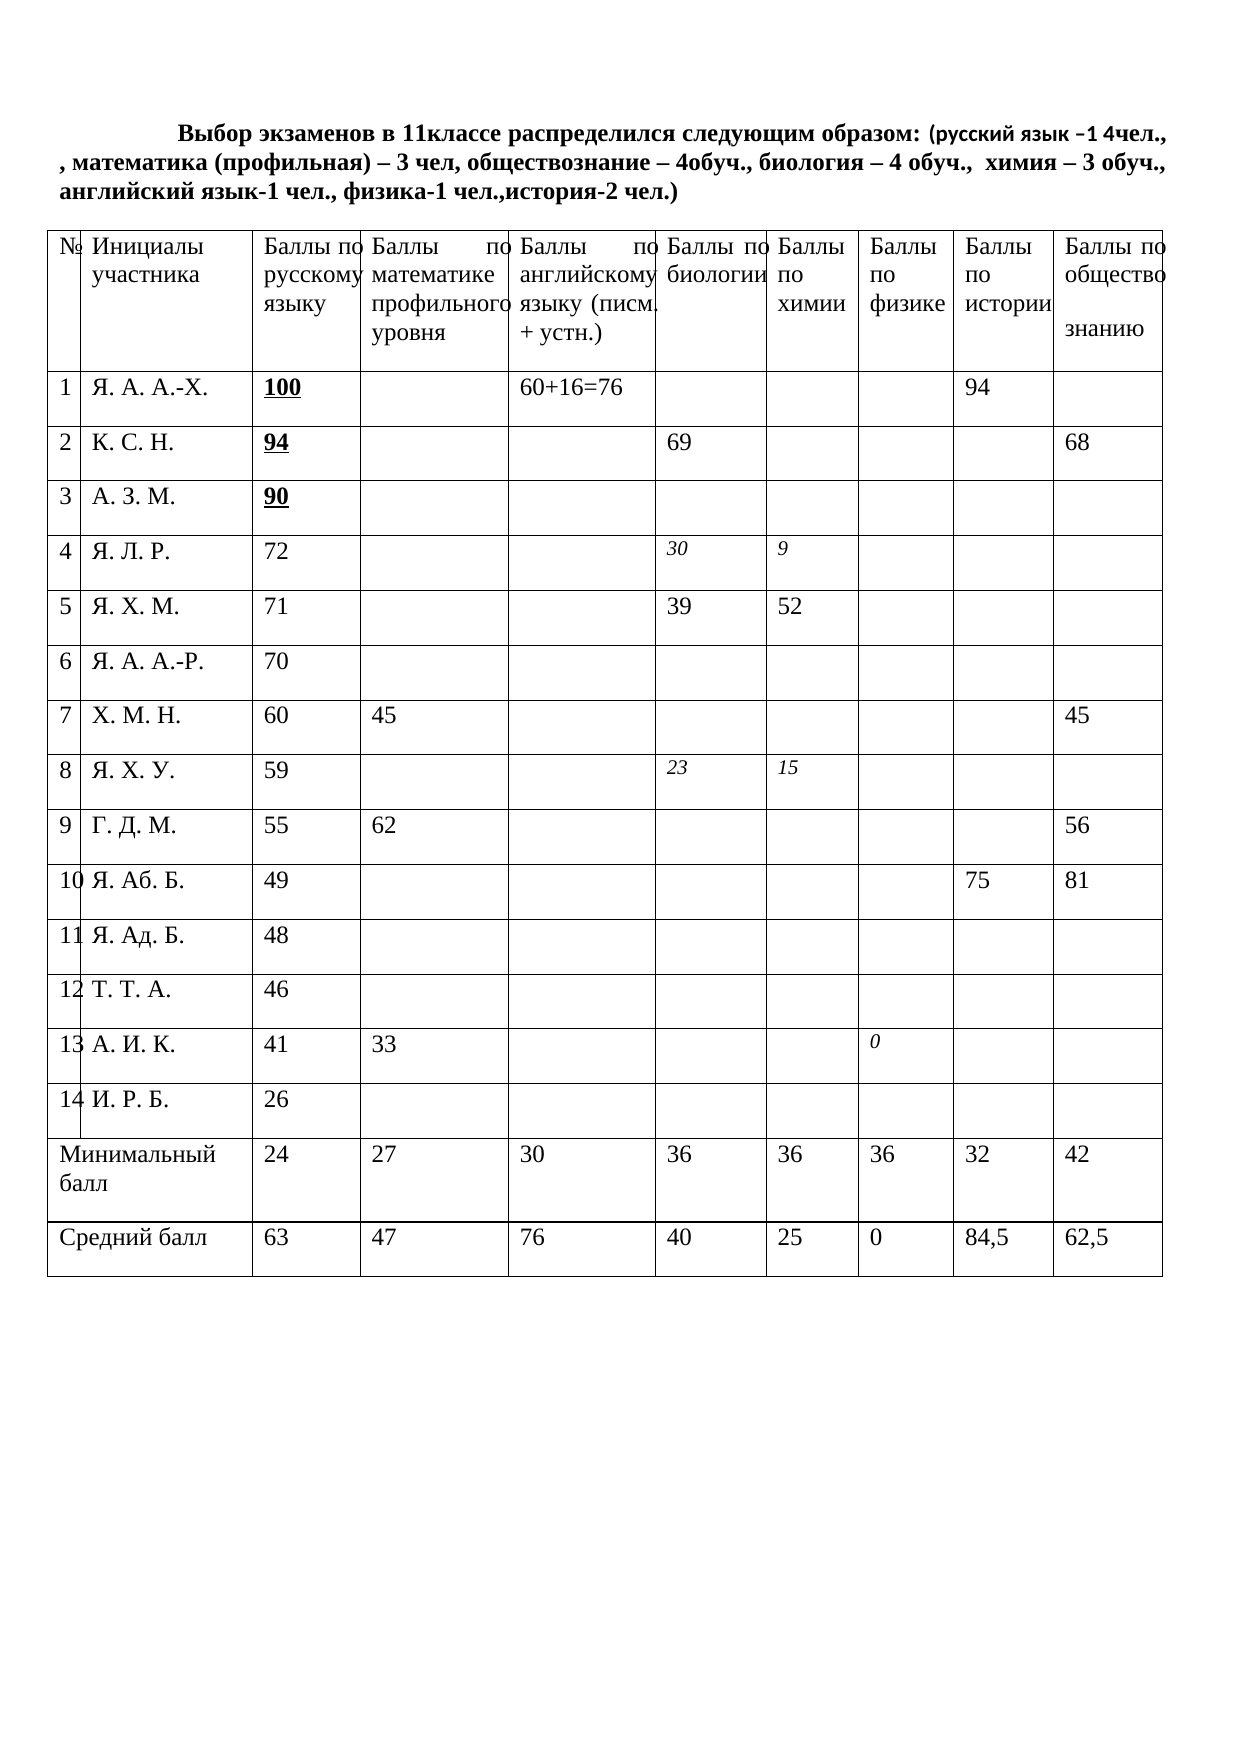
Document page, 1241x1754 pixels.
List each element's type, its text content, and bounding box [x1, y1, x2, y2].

table_cell 94 [954, 372, 1053, 426]
table_cell 76 [509, 1223, 655, 1276]
table_cell [954, 481, 1053, 535]
table_cell [954, 920, 1053, 973]
table_cell Я. Л. Р. [81, 536, 252, 590]
table_cell Я. Аб. Б. [81, 865, 252, 919]
table_cell [859, 536, 953, 590]
table_cell Средний балл [48, 1223, 252, 1276]
table_cell 81 [1054, 865, 1162, 919]
table_cell А. З. М. [81, 481, 252, 535]
table_cell 47 [361, 1223, 508, 1276]
table_cell [859, 646, 953, 699]
table_cell 36 [656, 1139, 766, 1221]
table_cell [859, 427, 953, 480]
table_cell [859, 1084, 953, 1138]
table_cell [767, 810, 858, 864]
table_header Баллы по общество знанию [1054, 231, 1162, 371]
table_cell 5 [48, 591, 80, 645]
table_cell 24 [253, 1139, 360, 1221]
table_cell 60 [253, 701, 360, 754]
table_cell 4 [48, 536, 80, 590]
table_cell 9 [48, 810, 80, 864]
table_cell [1054, 755, 1162, 809]
table_cell [509, 701, 655, 754]
table_cell [509, 1029, 655, 1083]
table_cell 30 [509, 1139, 655, 1221]
table_cell 0 [859, 1223, 953, 1276]
table_cell [859, 755, 953, 809]
table_cell 63 [253, 1223, 360, 1276]
table_cell [859, 975, 953, 1028]
table_cell [767, 1084, 858, 1138]
table_cell [954, 810, 1053, 864]
table_cell [1054, 646, 1162, 699]
table_cell 23 [656, 755, 766, 809]
table_cell [767, 481, 858, 535]
table_cell Я. А. А.-Х. [81, 372, 252, 426]
table_cell [509, 481, 655, 535]
table_cell 30 [656, 536, 766, 590]
table_cell 41 [253, 1029, 360, 1083]
table_cell [361, 427, 508, 480]
table_cell [509, 975, 655, 1028]
table_cell 39 [656, 591, 766, 645]
table_header Баллы по английскому языку (писм. + устн.) [509, 231, 655, 371]
table_cell 62 [361, 810, 508, 864]
table_cell [656, 372, 766, 426]
table_cell Х. М. Н. [81, 701, 252, 754]
table_cell 1 [48, 372, 80, 426]
table_cell 45 [361, 701, 508, 754]
table_cell 14 [48, 1084, 80, 1138]
table_cell [656, 701, 766, 754]
table_cell 8 [48, 755, 80, 809]
table_cell 62,5 [1054, 1223, 1162, 1276]
table_cell 71 [253, 591, 360, 645]
table_cell Минимальный балл [48, 1139, 252, 1221]
table_cell [509, 920, 655, 973]
table_cell [767, 920, 858, 973]
table_cell [859, 591, 953, 645]
table_cell [1054, 372, 1162, 426]
table_cell [954, 1029, 1053, 1083]
table_cell А. И. К. [81, 1029, 252, 1083]
table_cell [954, 975, 1053, 1028]
table_header Баллы по физике [859, 231, 953, 371]
table_cell [767, 427, 858, 480]
table_cell 10 [48, 865, 80, 919]
table_cell 12 [48, 975, 80, 1028]
table_cell [954, 1084, 1053, 1138]
table_cell [509, 591, 655, 645]
table_cell 55 [253, 810, 360, 864]
table_cell [656, 1084, 766, 1138]
table_cell 72 [253, 536, 360, 590]
table_cell 69 [656, 427, 766, 480]
table_cell 15 [767, 755, 858, 809]
table_cell 56 [1054, 810, 1162, 864]
table_cell 36 [859, 1139, 953, 1221]
table_cell [954, 646, 1053, 699]
table_cell 90 [253, 481, 360, 535]
table_cell [656, 481, 766, 535]
table_cell [656, 646, 766, 699]
table_cell [1054, 1084, 1162, 1138]
table_cell [954, 591, 1053, 645]
table_cell [767, 701, 858, 754]
table_cell [1054, 591, 1162, 645]
text Выбор экзаменов в 11классе распределился следующим образом: (русский язык –1 4чел., , математика (профильная) – 3 чел, обществознание – 4обуч., биология – 4 обуч., химия – 3 обуч., английский язык-1 чел., физика-1 чел.,история-2 чел.) [59, 118, 1167, 205]
table_cell [361, 372, 508, 426]
table_header Баллы по биологии [656, 231, 766, 371]
table_cell [954, 755, 1053, 809]
table_cell 6 [48, 646, 80, 699]
table_cell [767, 646, 858, 699]
table_cell 2 [48, 427, 80, 480]
table_cell 45 [1054, 701, 1162, 754]
table_cell 59 [253, 755, 360, 809]
table_cell [1054, 975, 1162, 1028]
table_cell [509, 1084, 655, 1138]
table_cell 27 [361, 1139, 508, 1221]
table_cell 75 [954, 865, 1053, 919]
table_cell [954, 536, 1053, 590]
table_cell [1054, 1029, 1162, 1083]
table_cell [859, 481, 953, 535]
table_cell [656, 920, 766, 973]
table_cell 13 [48, 1029, 80, 1083]
table_cell 46 [253, 975, 360, 1028]
table_cell [767, 975, 858, 1028]
table_header Инициалы участника [81, 231, 252, 371]
table_cell 36 [767, 1139, 858, 1221]
table_cell [361, 1084, 508, 1138]
table_cell [767, 1029, 858, 1083]
table_header Баллы по химии [767, 231, 858, 371]
table_cell Т. Т. А. [81, 975, 252, 1028]
table_cell 42 [1054, 1139, 1162, 1221]
table_cell 0 [859, 1029, 953, 1083]
table_cell [656, 1029, 766, 1083]
table_cell Я. Х. У. [81, 755, 252, 809]
table_cell [361, 865, 508, 919]
table_cell Я. А. А.-Р. [81, 646, 252, 699]
table_cell [361, 591, 508, 645]
table_cell Я. Х. М. [81, 591, 252, 645]
table_cell [509, 810, 655, 864]
table_cell [361, 975, 508, 1028]
table_cell 40 [656, 1223, 766, 1276]
table_header Баллы по истории [954, 231, 1053, 371]
table_cell И. Р. Б. [81, 1084, 252, 1138]
table_cell [509, 646, 655, 699]
table_cell 52 [767, 591, 858, 645]
table_header Баллы по математике профильного уровня [361, 231, 508, 371]
table_cell [767, 865, 858, 919]
table_cell 11 [48, 920, 80, 973]
table_cell 32 [954, 1139, 1053, 1221]
table_cell [361, 646, 508, 699]
table_cell [361, 481, 508, 535]
table_cell 33 [361, 1029, 508, 1083]
table_cell 25 [767, 1223, 858, 1276]
table_cell 26 [253, 1084, 360, 1138]
table_cell [1054, 920, 1162, 973]
table_cell [656, 865, 766, 919]
table_cell 84,5 [954, 1223, 1053, 1276]
table_cell 60+16=76 [509, 372, 655, 426]
table_cell [361, 755, 508, 809]
table_cell 3 [48, 481, 80, 535]
table_header № [48, 231, 80, 371]
table_cell К. С. Н. [81, 427, 252, 480]
table_cell [767, 372, 858, 426]
table_cell [859, 372, 953, 426]
table_cell [954, 701, 1053, 754]
table_cell [509, 536, 655, 590]
table_cell [859, 701, 953, 754]
table_cell 70 [253, 646, 360, 699]
table_cell 48 [253, 920, 360, 973]
table_cell Я. Ад. Б. [81, 920, 252, 973]
table_header Баллы по русскому языку [253, 231, 360, 371]
table_cell 7 [48, 701, 80, 754]
table_cell 68 [1054, 427, 1162, 480]
table_cell 100 [253, 372, 360, 426]
table_cell [509, 755, 655, 809]
table_cell 94 [253, 427, 360, 480]
table_cell [859, 810, 953, 864]
table_cell [1054, 481, 1162, 535]
table_cell 49 [253, 865, 360, 919]
table_cell [509, 427, 655, 480]
table_cell [509, 865, 655, 919]
table_cell [656, 810, 766, 864]
table_cell Г. Д. М. [81, 810, 252, 864]
table_cell [656, 975, 766, 1028]
table_cell [954, 427, 1053, 480]
table_cell [859, 920, 953, 973]
table_cell [1054, 536, 1162, 590]
table_cell 9 [767, 536, 858, 590]
table_cell [361, 536, 508, 590]
table_cell [361, 920, 508, 973]
table_cell [859, 865, 953, 919]
